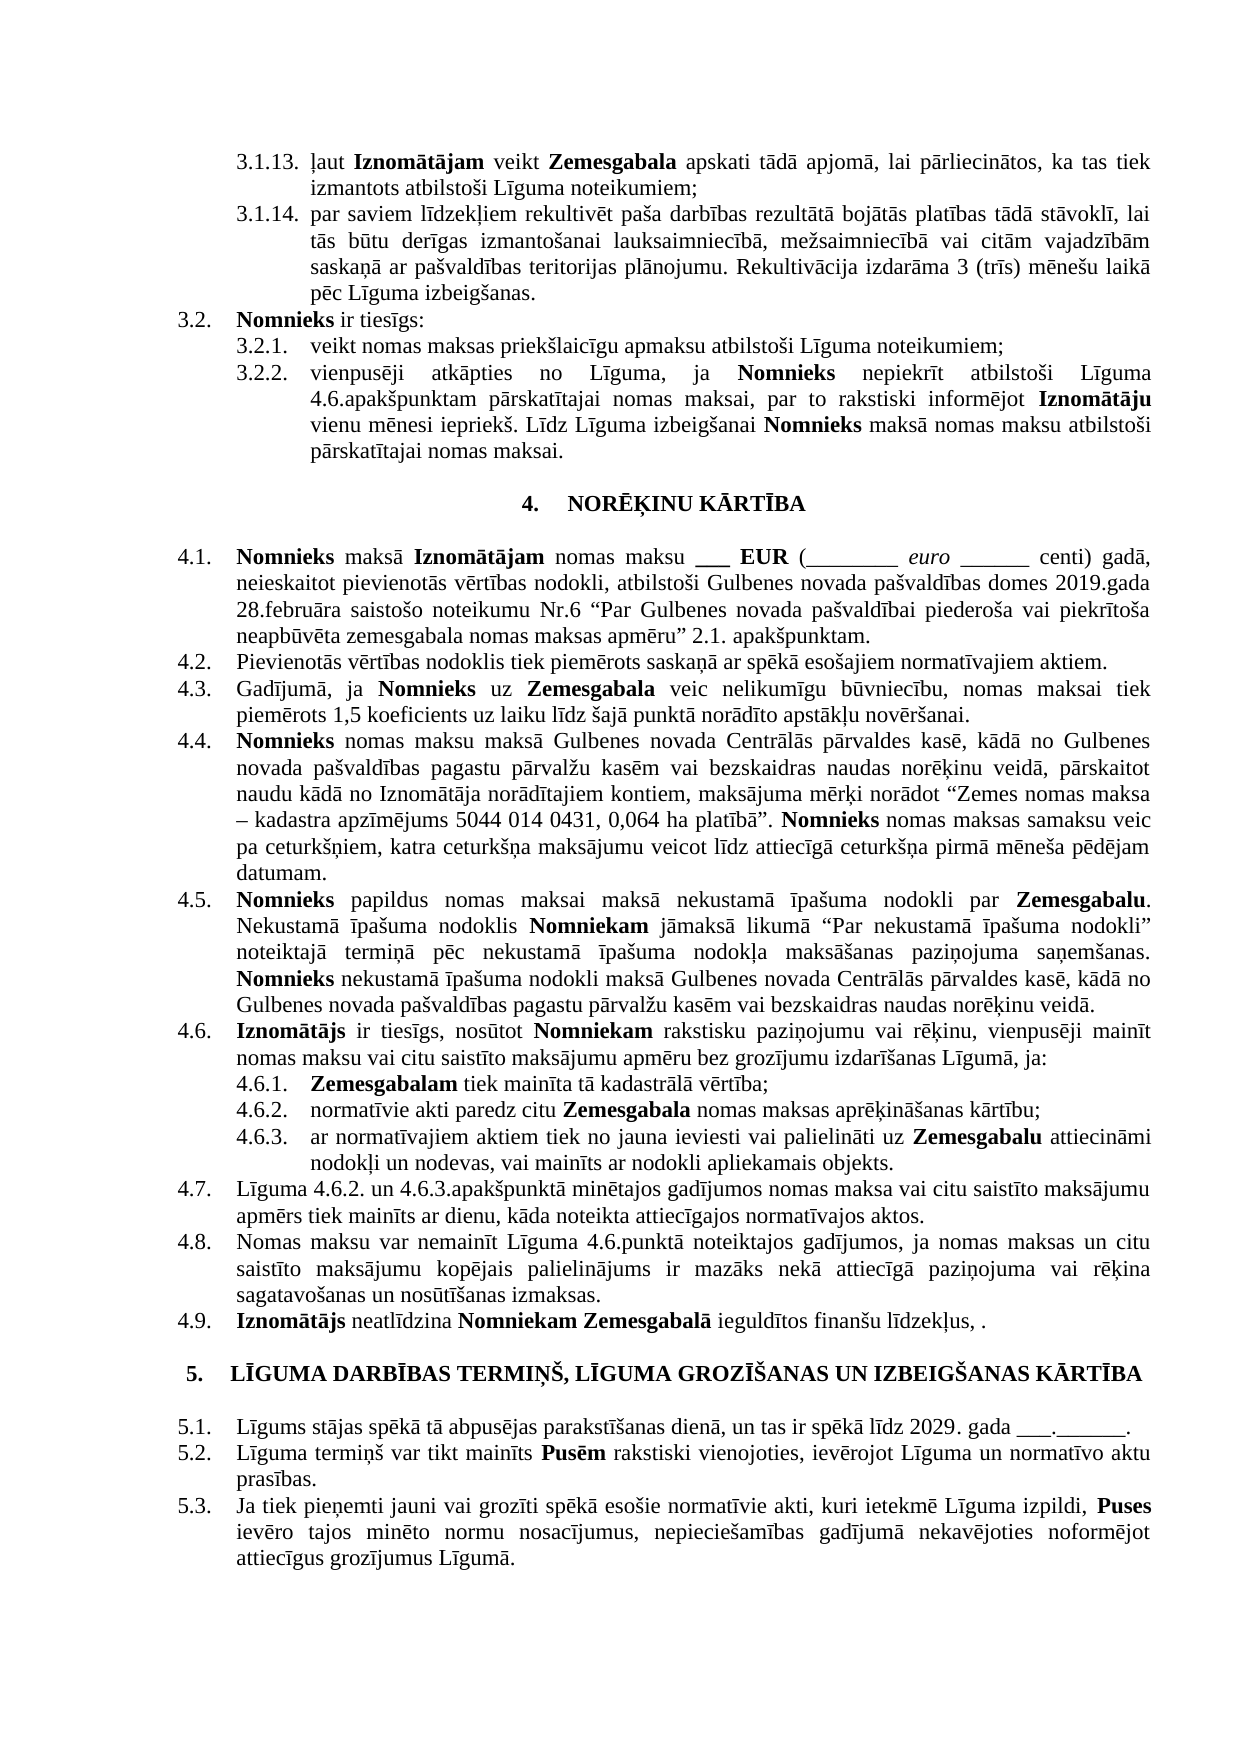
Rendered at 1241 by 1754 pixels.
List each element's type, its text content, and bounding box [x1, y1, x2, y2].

list Līguma 4.6.2. un 4.6.3.apakšpunktā minētajos gadījumos nomas maksa vai citu saistīto maksājumu apmērs tiek mainīts ar dienu, kāda noteikta attiecīgajos normatīvajos aktos. [177, 1176, 1152, 1228]
list Zemesgabalam tiek mainīta tā kadastrālā vērtība; [236, 1070, 1152, 1096]
list Iznomātājs ir tiesīgs, nosūtot Nomniekam rakstisku paziņojumu vai rēķinu, vienpusēji mainīt nomas maksu vai citu saistīto maksājumu apmēru bez grozījumu izdarīšanas Līgumā, ja: [177, 1017, 1152, 1070]
list veikt nomas maksas priekšlaicīgu apmaksu atbilstoši Līguma noteikumiem; [236, 332, 1152, 358]
list Līguma termiņš var tikt mainīts Pusēm rakstiski vienojoties, ievērojot Līguma un normatīvo aktu prasības. [177, 1439, 1152, 1492]
list par saviem līdzekļiem rekultivēt paša darbības rezultātā bojātās platības tādā stāvoklī, lai tās būtu derīgas izmantošanai lauksaimniecībā, mežsaimniecībā vai citām vajadzībām saskaņā ar pašvaldības teritorijas plānojumu. Rekultivācija izdarāma 3 (trīs) mēnešu laikā pēc Līguma izbeigšanas. [236, 200, 1152, 306]
list Nomnieks nomas maksu maksā Gulbenes novada Centrālās pārvaldes kasē, kādā no Gulbenes novada pašvaldības pagastu pārvalžu kasēm vai bezskaidras naudas norēķinu veidā, pārskaitot naudu kādā no Iznomātāja norādītajiem kontiem, maksājuma mērķi norādot “Zemes nomas maksa – kadastra apzīmējums 5044 014 0431, 0,064 ha platībā”. Nomnieks nomas maksas samaksu veic pa ceturkšņiem, katra ceturkšņa maksājumu veicot līdz attiecīgā ceturkšņa pirmā mēneša pēdējam datumam. [177, 727, 1152, 886]
list ar normatīvajiem aktiem tiek no jauna ieviesti vai palielināti uz Zemesgabalu attiecināmi nodokļi un nodevas, vai mainīts ar nodokli apliekamais objekts. [236, 1123, 1152, 1176]
list Iznomātājs neatlīdzina Nomniekam Zemesgabalā ieguldītos finanšu līdzekļus, . [177, 1307, 1152, 1334]
list Pievienotās vērtības nodoklis tiek piemērots saskaņā ar spēkā esošajiem normatīvajiem aktiem. [177, 648, 1152, 675]
list vienpusēji atkāpties no Līguma, ja Nomnieks nepiekrīt atbilstoši Līguma 4.6.apakšpunktam pārskatītajai nomas maksai, par to rakstiski informējot Iznomātāju vienu mēnesi iepriekš. Līdz Līguma izbeigšanai Nomnieks maksā nomas maksu atbilstoši pārskatītajai nomas maksai. [236, 358, 1152, 464]
list ļaut Iznomātājam veikt Zemesgabala apskati tādā apjomā, lai pārliecinātos, ka tas tiek izmantots atbilstoši Līguma noteikumiem; [236, 148, 1152, 200]
list Nomnieks maksā Iznomātājam nomas maksu ___ EUR (________ euro ______ centi) gadā, neieskaitot pievienotās vērtības nodokli, atbilstoši Gulbenes novada pašvaldības domes 2019.gada 28.februāra saistošo noteikumu Nr.6 “Par Gulbenes novada pašvaldībai piederoša vai piekrītoša neapbūvēta zemesgabala nomas maksas apmēru” 2.1. apakšpunktam. [177, 543, 1152, 648]
list Nomas maksu var nemainīt Līguma 4.6.punktā noteiktajos gadījumos, ja nomas maksas un citu saistīto maksājumu kopējais palielinājums ir mazāks nekā attiecīgā paziņojuma vai rēķina sagatavošanas un nosūtīšanas izmaksas. [177, 1228, 1152, 1307]
list Norēķinu kārtība [176, 490, 1152, 517]
list normatīvie akti paredz citu Zemesgabala nomas maksas aprēķināšanas kārtību; [236, 1096, 1152, 1123]
list Ja tiek pieņemti jauni vai grozīti spēkā esošie normatīvie akti, kuri ietekmē Līguma izpildi, Puses ievēro tajos minēto normu nosacījumus, nepieciešamības gadījumā nekavējoties noformējot attiecīgus grozījumus Līgumā. [177, 1492, 1152, 1571]
list Nomnieks ir tiesīgs: [177, 306, 1152, 332]
list Līgums stājas spēkā tā abpusējas parakstīšanas dienā, un tas ir spēkā līdz 2029. gada ___.______. [177, 1413, 1152, 1439]
list Nomnieks papildus nomas maksai maksā nekustamā īpašuma nodokli par Zemesgabalu. Nekustamā īpašuma nodoklis Nomniekam jāmaksā likumā “Par nekustamā īpašuma nodokli” noteiktajā termiņā pēc nekustamā īpašuma nodokļa maksāšanas paziņojuma saņemšanas. Nomnieks nekustamā īpašuma nodokli maksā Gulbenes novada Centrālās pārvaldes kasē, kādā no Gulbenes novada pašvaldības pagastu pārvalžu kasēm vai bezskaidras naudas norēķinu veidā. [177, 886, 1152, 1017]
list Gadījumā, ja Nomnieks uz Zemesgabala veic nelikumīgu būvniecību, nomas maksai tiek piemērots 1,5 koeficients uz laiku līdz šajā punktā norādīto apstākļu novēršanai. [177, 675, 1152, 727]
list LĪGUMA DarBĪBAS TERMIŅŠ, LĪGUMA GROZĪŠANAS UN IZBEIGŠANAS KĀRTĪBA [177, 1360, 1152, 1386]
